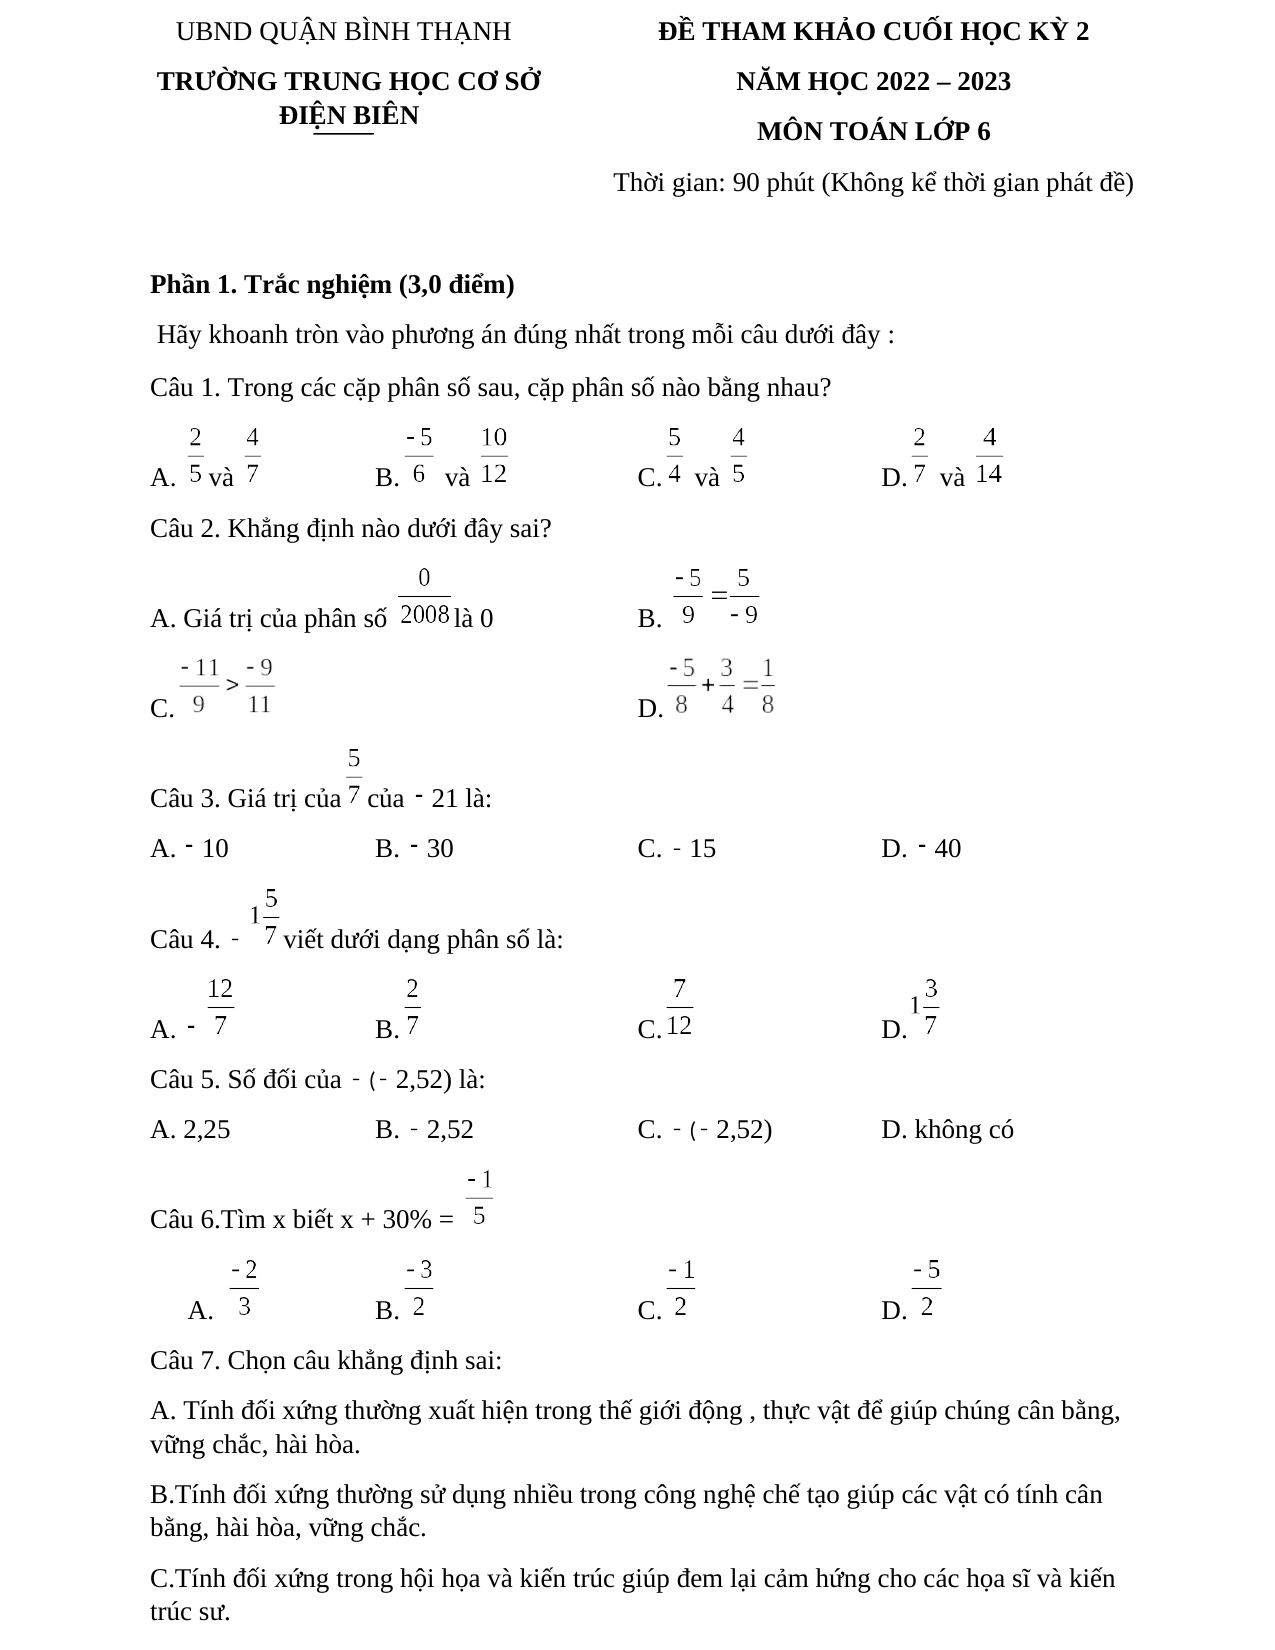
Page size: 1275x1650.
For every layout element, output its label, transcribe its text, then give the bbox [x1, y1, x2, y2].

text Câu 7. Chọn câu khẳng định sai: [150, 1344, 1125, 1375]
text Câu 5. Số đối của (2,52) là: [150, 1063, 1125, 1094]
text Câu 4. viết dưới dạng phân số là: [150, 883, 1125, 954]
text Câu 3. Giá trị củacủa 21 là: [150, 742, 1125, 813]
text A. và B. và C. và D. và [150, 421, 1125, 493]
text Câu 2. Khẳng định nào dưới đây sai? [150, 512, 1125, 543]
text C.Tính đối xứng trong hội họa và kiến trúc giúp đem lại cảm hứng cho các họa sĩ và kiến trúc sư. [150, 1562, 1125, 1626]
text Phần 1. Trắc nghiệm (3,0 điểm) [150, 268, 1125, 299]
text A. 2,25 B. 2,52 C. (2,52) D. không có [150, 1113, 1125, 1144]
text Câu 1. Trong các cặp phân số sau, cặp phân số nào bằng nhau? [150, 368, 1125, 402]
text A. Giá trị của phân số là 0 B. [150, 562, 1125, 633]
table_header UBND QUẬN BÌNH THẠNH TRƯỜNG TRUNG HỌC CƠ SỞ ĐIỆN BIÊN [124, 15, 574, 268]
text B.Tính đối xứng thường sử dụng nhiều trong công nghệ chế tạo giúp các vật có tính cân bằng, hài hòa, vững chắc. [150, 1478, 1125, 1543]
list B. C. D. [187, 1254, 1125, 1325]
text A. 10 B. 30 C. 15 D. 40 [150, 832, 1125, 864]
table_header ĐỀ THAM KHẢO CUỐI HỌC KỲ 2 NĂM HỌC 2022 – 2023 MÔN TOÁN LỚP 6 Thời gian: 90 phút (Không kể thời gian phát đề) [574, 15, 1174, 268]
text A. Tính đối xứng thường xuất hiện trong thế giới động , thực vật để giúp chúng cân bằng, vững chắc, hài hòa. [150, 1394, 1125, 1459]
text Câu 6.Tìm x biết x + 30% = [150, 1163, 1125, 1235]
text A. B. C. D. [150, 973, 1125, 1044]
text C. D. [150, 652, 1125, 723]
text Hãy khoanh tròn vào phương án đúng nhất trong mỗi câu dưới đây : [150, 318, 1125, 349]
